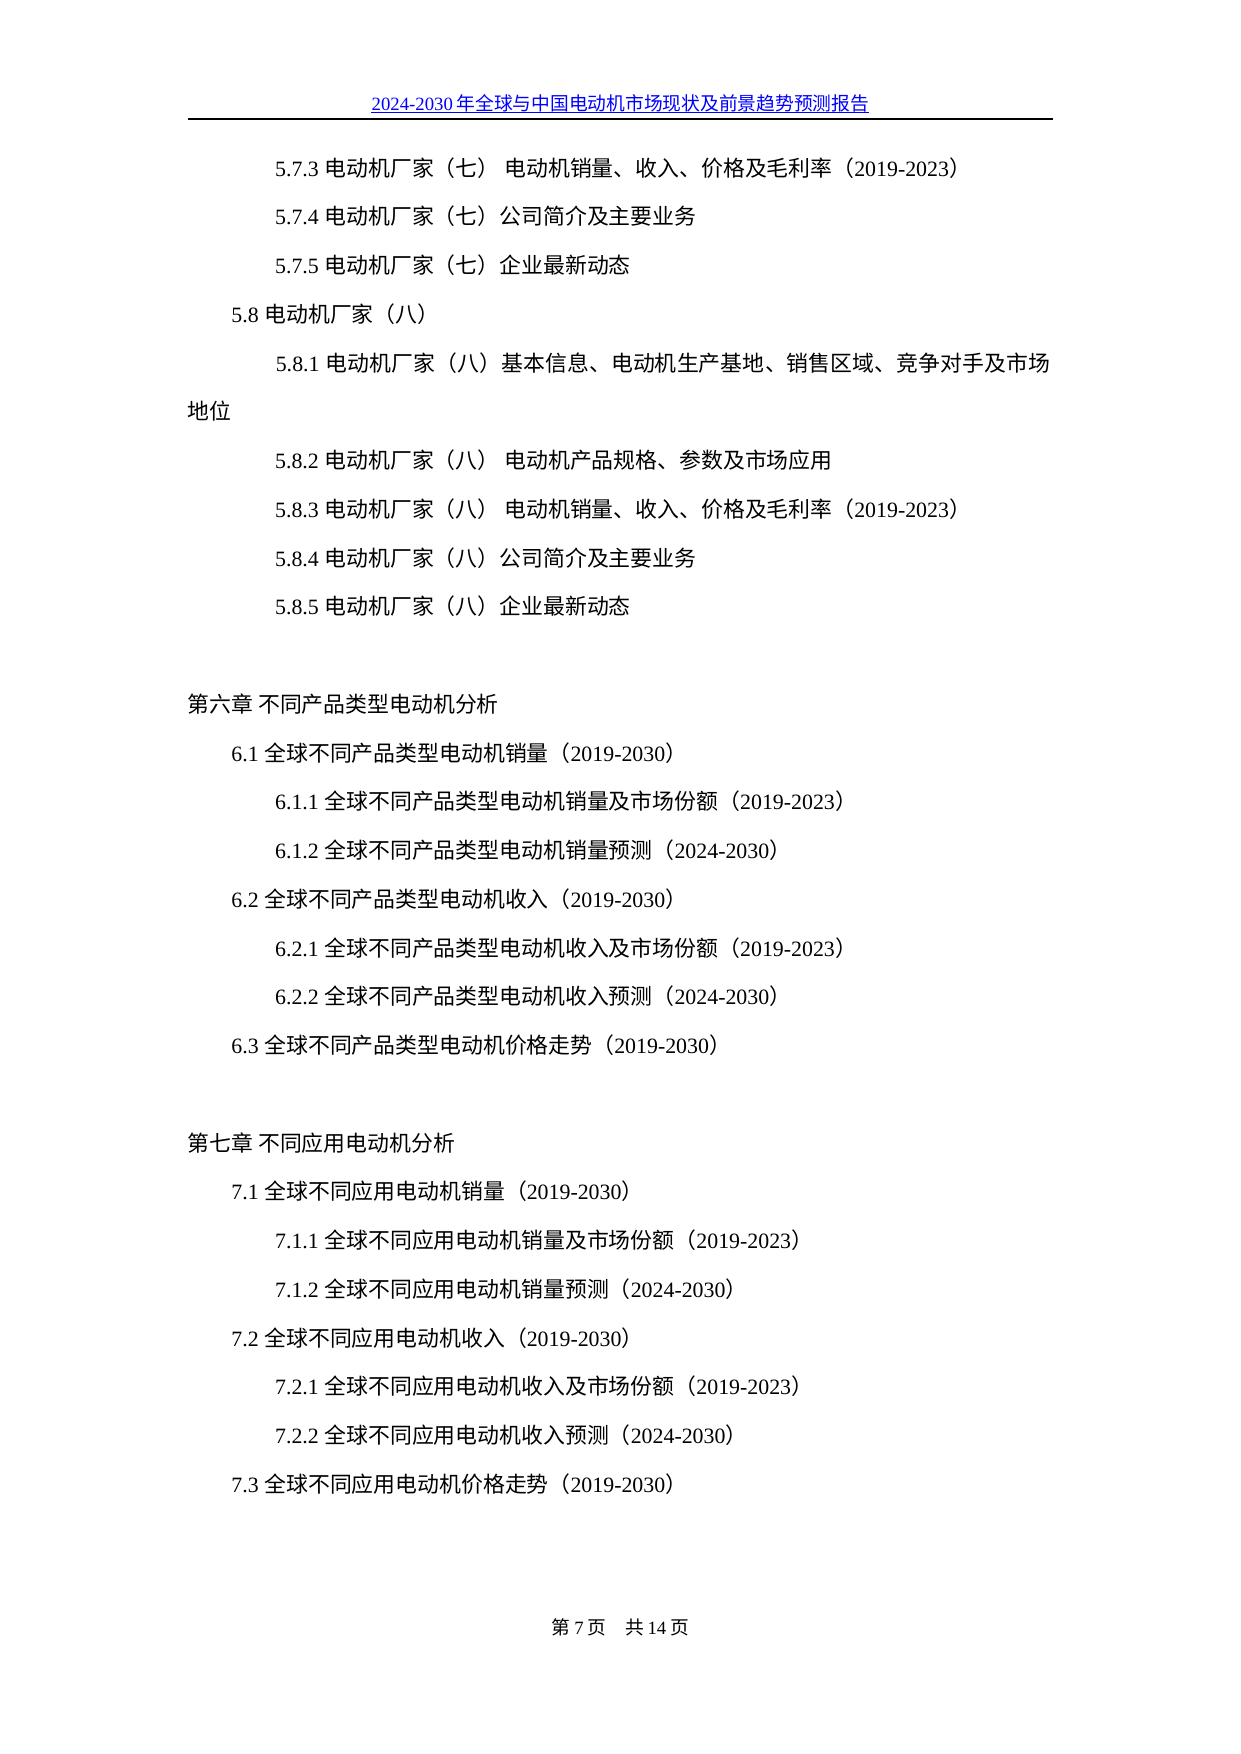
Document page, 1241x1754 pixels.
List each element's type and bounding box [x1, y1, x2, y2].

text [187, 150, 1053, 1499]
